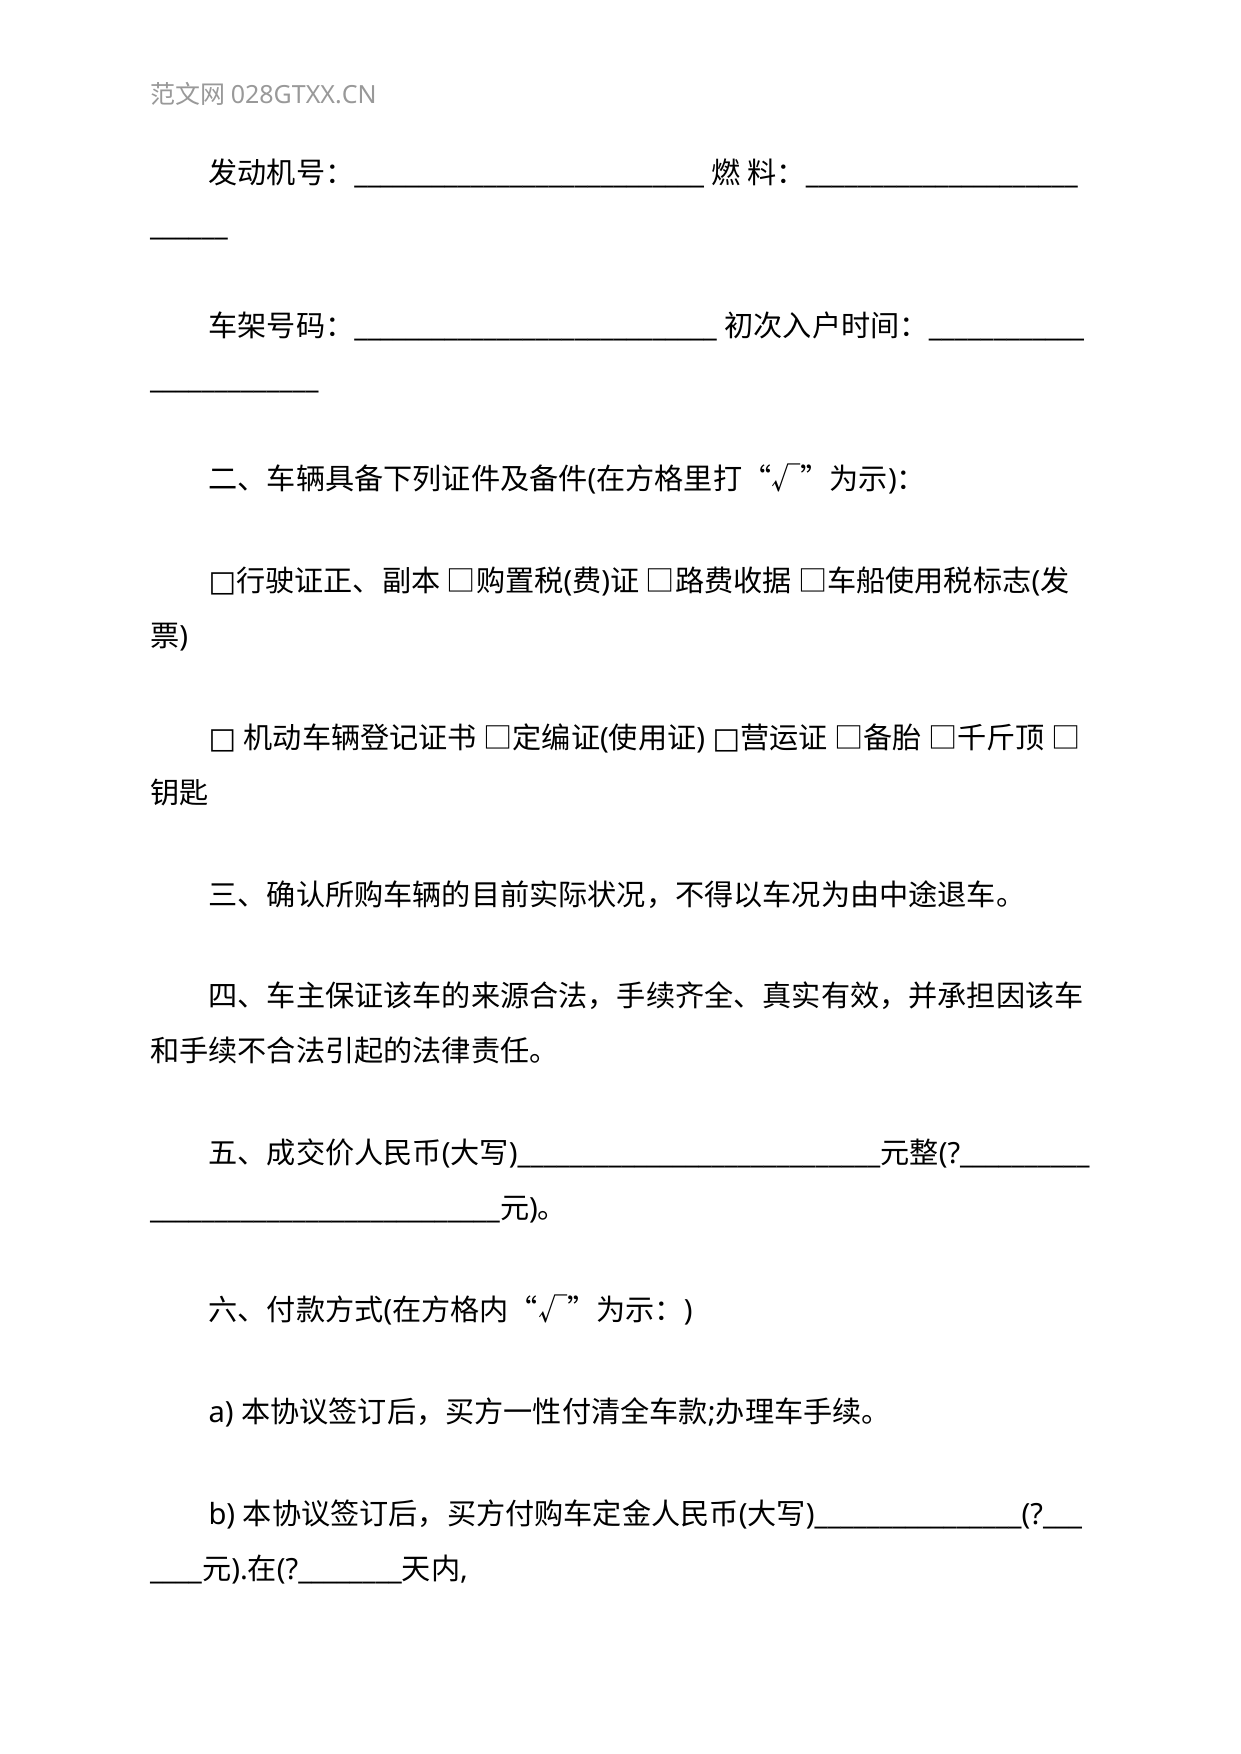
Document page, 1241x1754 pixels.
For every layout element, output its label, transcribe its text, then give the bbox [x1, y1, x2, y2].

text 四、车主保证该车的来源合法，手续齐全、真实有效，并承担因该车和手续不合法引起的法律责任。 [150, 973, 1090, 1070]
text □行驶证正、副本 □购置税(费)证 □路费收据 □车船使用税标志(发票) [150, 557, 1090, 655]
text 三、确认所购车辆的目前实际状况，不得以车况为由中途退车。 [150, 871, 1090, 913]
text 车架号码：____________________________ 初次入户时间：_________________________ [150, 303, 1090, 397]
text b) 本协议签订后，买方付购车定金人民币(大写)________________(?_______元).在(?________天内, [150, 1491, 1090, 1588]
text □ 机动车辆登记证书 □定编证(使用证) □营运证 □备胎 □千斤顶 □钥匙 [150, 714, 1090, 812]
text 五、成交价人民币(大写)____________________________元整(?_____________________________________元)。 [150, 1129, 1090, 1227]
text a) 本协议签订后，买方一性付清全车款;办理车手续。 [150, 1388, 1090, 1431]
text 发动机号：___________________________ 燃 料：___________________________ [150, 150, 1090, 244]
text 二、车辆具备下列证件及备件(在方格里打“√”为示)： [150, 455, 1090, 498]
text 六、付款方式(在方格内“√”为示：) [150, 1287, 1090, 1329]
